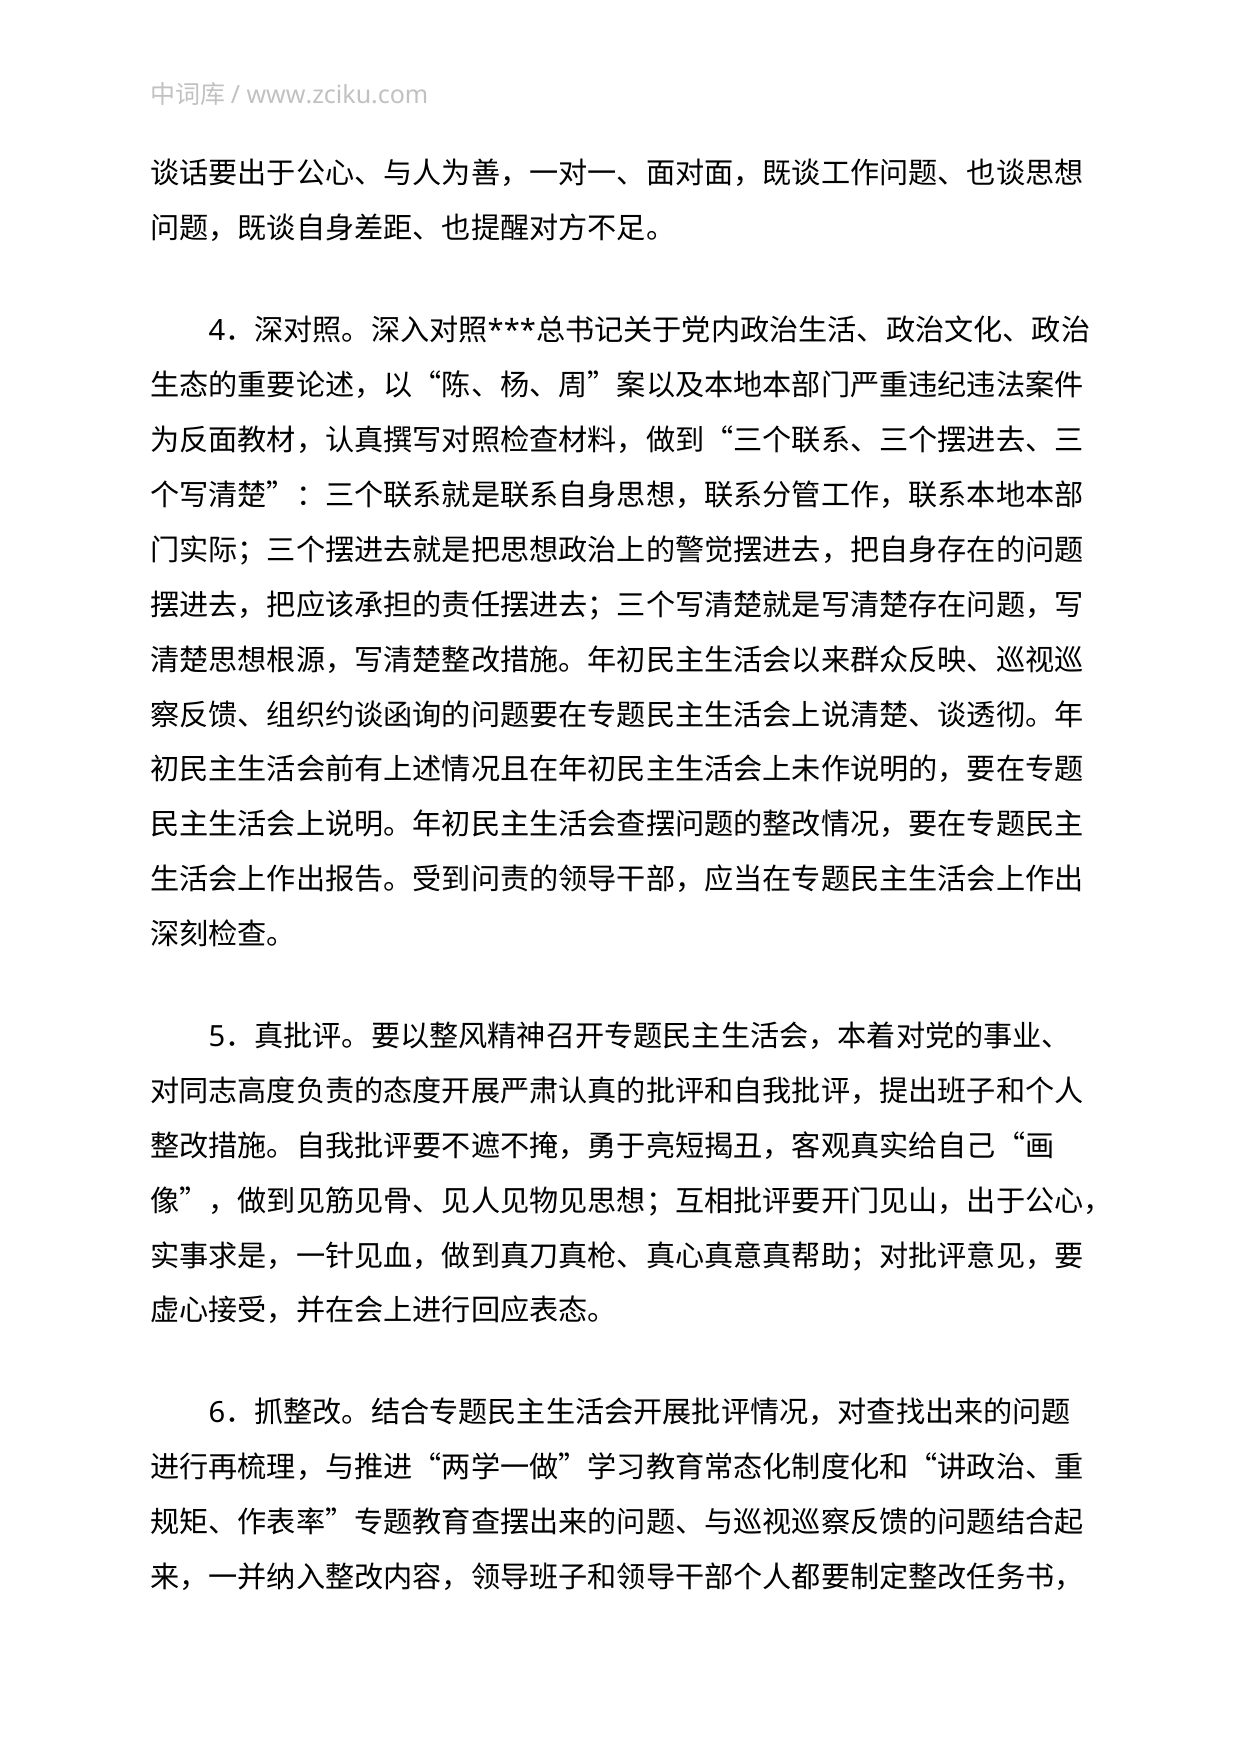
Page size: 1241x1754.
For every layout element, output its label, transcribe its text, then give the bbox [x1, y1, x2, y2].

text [150, 150, 1090, 247]
text 4．深对照。深入对照***总书记关于党内政治生活、政治文化、政治生态的重要论述，以“陈、杨、周”案以及本地本部门严重违纪违法案件为反面教材，认真撰写对照检查材料，做到“三个联系、三个摆进去、三个写清楚”：三个联系就是联系自身思想，联系分管工作，联系本地本部门实际；三个摆进去就是把思想政治上的警觉摆进去，把自身存在的问题摆进去，把应该承担的责任摆进去；三个写清楚就是写清楚存在问题，写清楚思想根源，写清楚整改措施。年初民主生活会以来群众反映、巡视巡察反馈、组织约谈函询的问题要在专题民主生活会上说清楚、谈透彻。年初民主生活会前有上述情况且在年初民主生活会上未作说明的，要在专题民主生活会上说明。年初民主生活会查摆问题的整改情况，要在专题民主生活会上作出报告。受到问责的领导干部，应当在专题民主生活会上作出深刻检查。 [150, 307, 1090, 953]
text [150, 1389, 1090, 1596]
text 5．真批评。要以整风精神召开专题民主生活会，本着对党的事业、对同志高度负责的态度开展严肃认真的批评和自我批评，提出班子和个人整改措施。自我批评要不遮不掩，勇于亮短揭丑，客观真实给自己“画像”，做到见筋见骨、见人见物见思想；互相批评要开门见山，出于公心，实事求是，一针见血，做到真刀真枪、真心真意真帮助；对批评意见，要虚心接受，并在会上进行回应表态。 [150, 1012, 1090, 1329]
